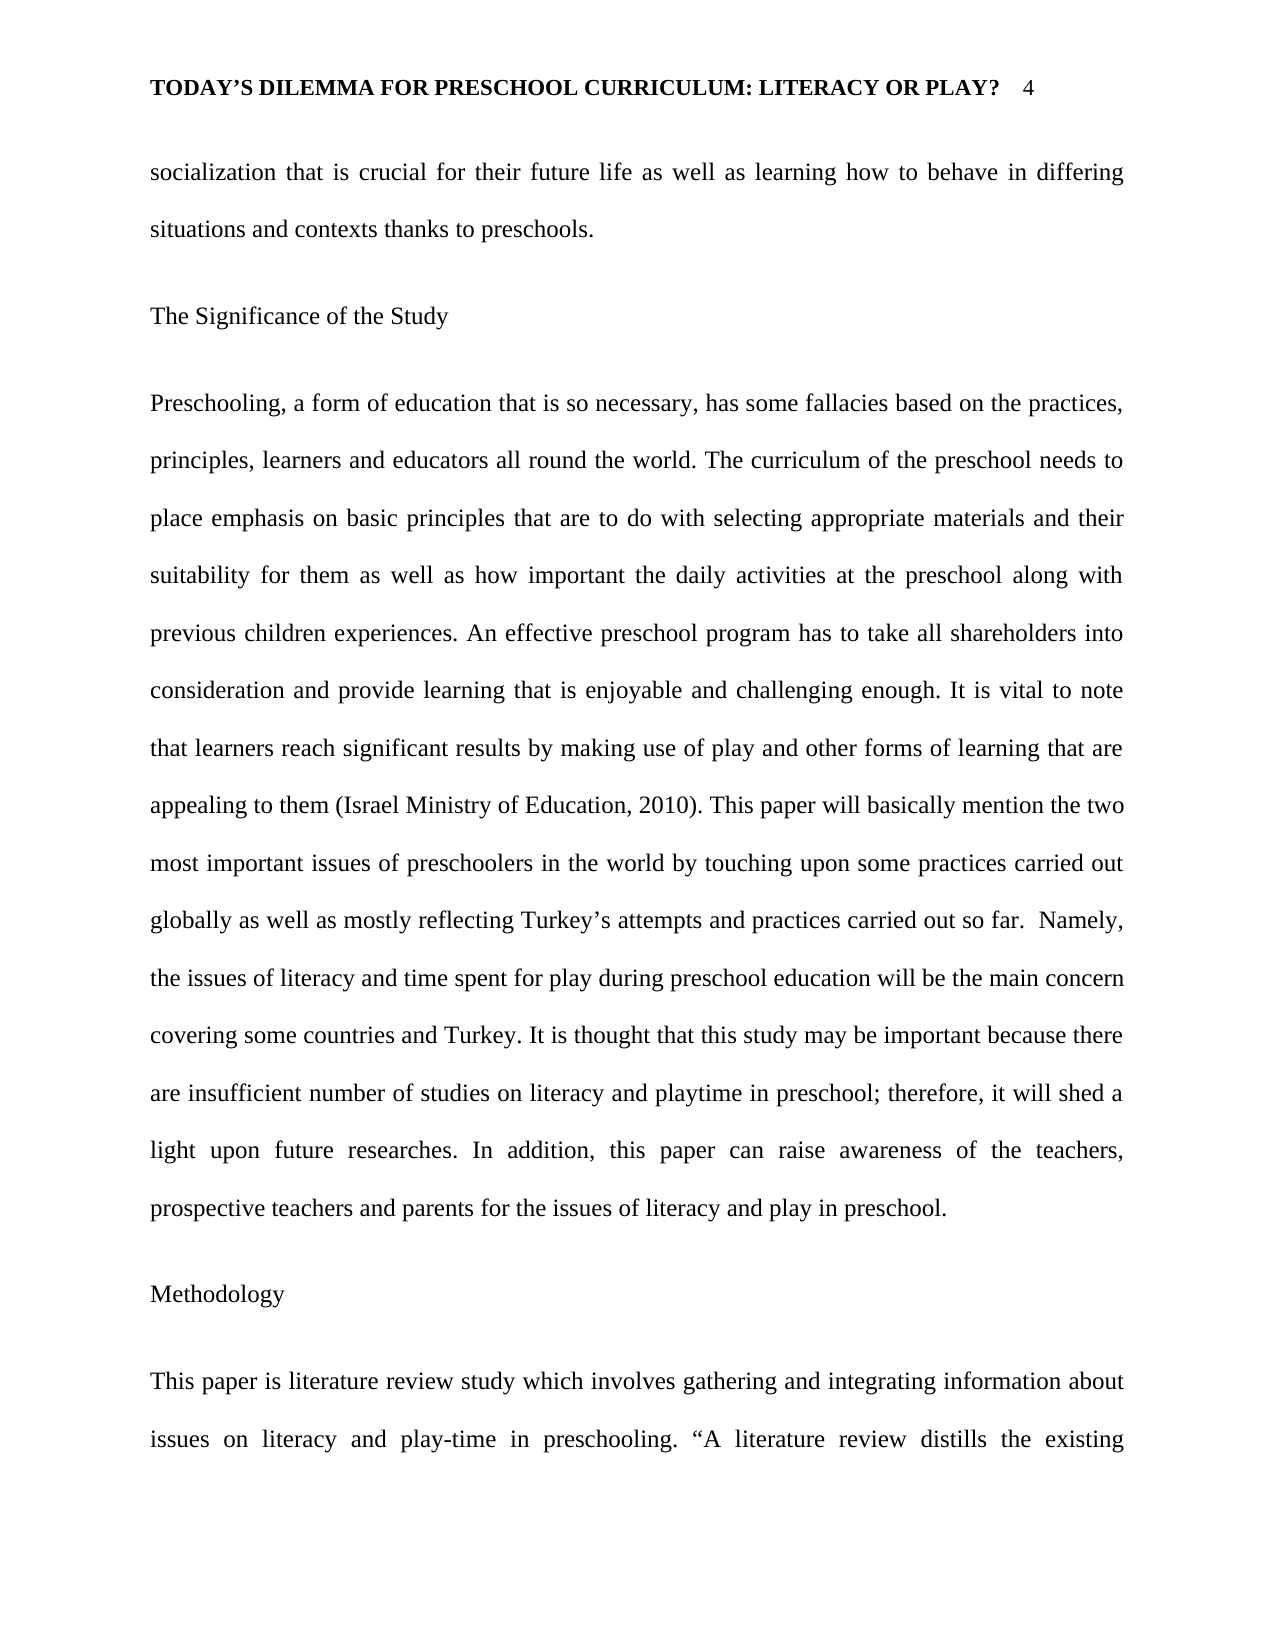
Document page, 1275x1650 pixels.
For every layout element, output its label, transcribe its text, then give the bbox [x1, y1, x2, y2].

text The Significance of the Study [150, 301, 1125, 330]
text Preschooling, a form of education that is so necessary, has some fallacies based on the practices, principles, learners and educators all round the world. The curriculum of the preschool needs to place emphasis on basic principles that are to do with selecting appropriate materials and their suitability for them as well as how important the daily activities at the preschool along with previous children experiences. An effective preschool program has to take all shareholders into consideration and provide learning that is enjoyable and challenging enough. It is vital to note that learners reach significant results by making use of play and other forms of learning that are appealing to them (Israel Ministry of Education, 2010). This paper will basically mention the two most important issues of preschoolers in the world by touching upon some practices carried out globally as well as mostly reflecting Turkey’s attempts and practices carried out so far. Namely, the issues of literacy and time spent for play during preschool education will be the main concern covering some countries and Turkey. It is thought that this study may be important because there are insufficient number of studies on literacy and playtime in preschool; therefore, it will shed a light upon future researches. In addition, this paper can raise awareness of the teachers, prospective teachers and parents for the issues of literacy and play in preschool. [150, 388, 1125, 1222]
text Methodology [150, 1279, 1125, 1308]
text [150, 1366, 1125, 1452]
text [150, 157, 1125, 243]
